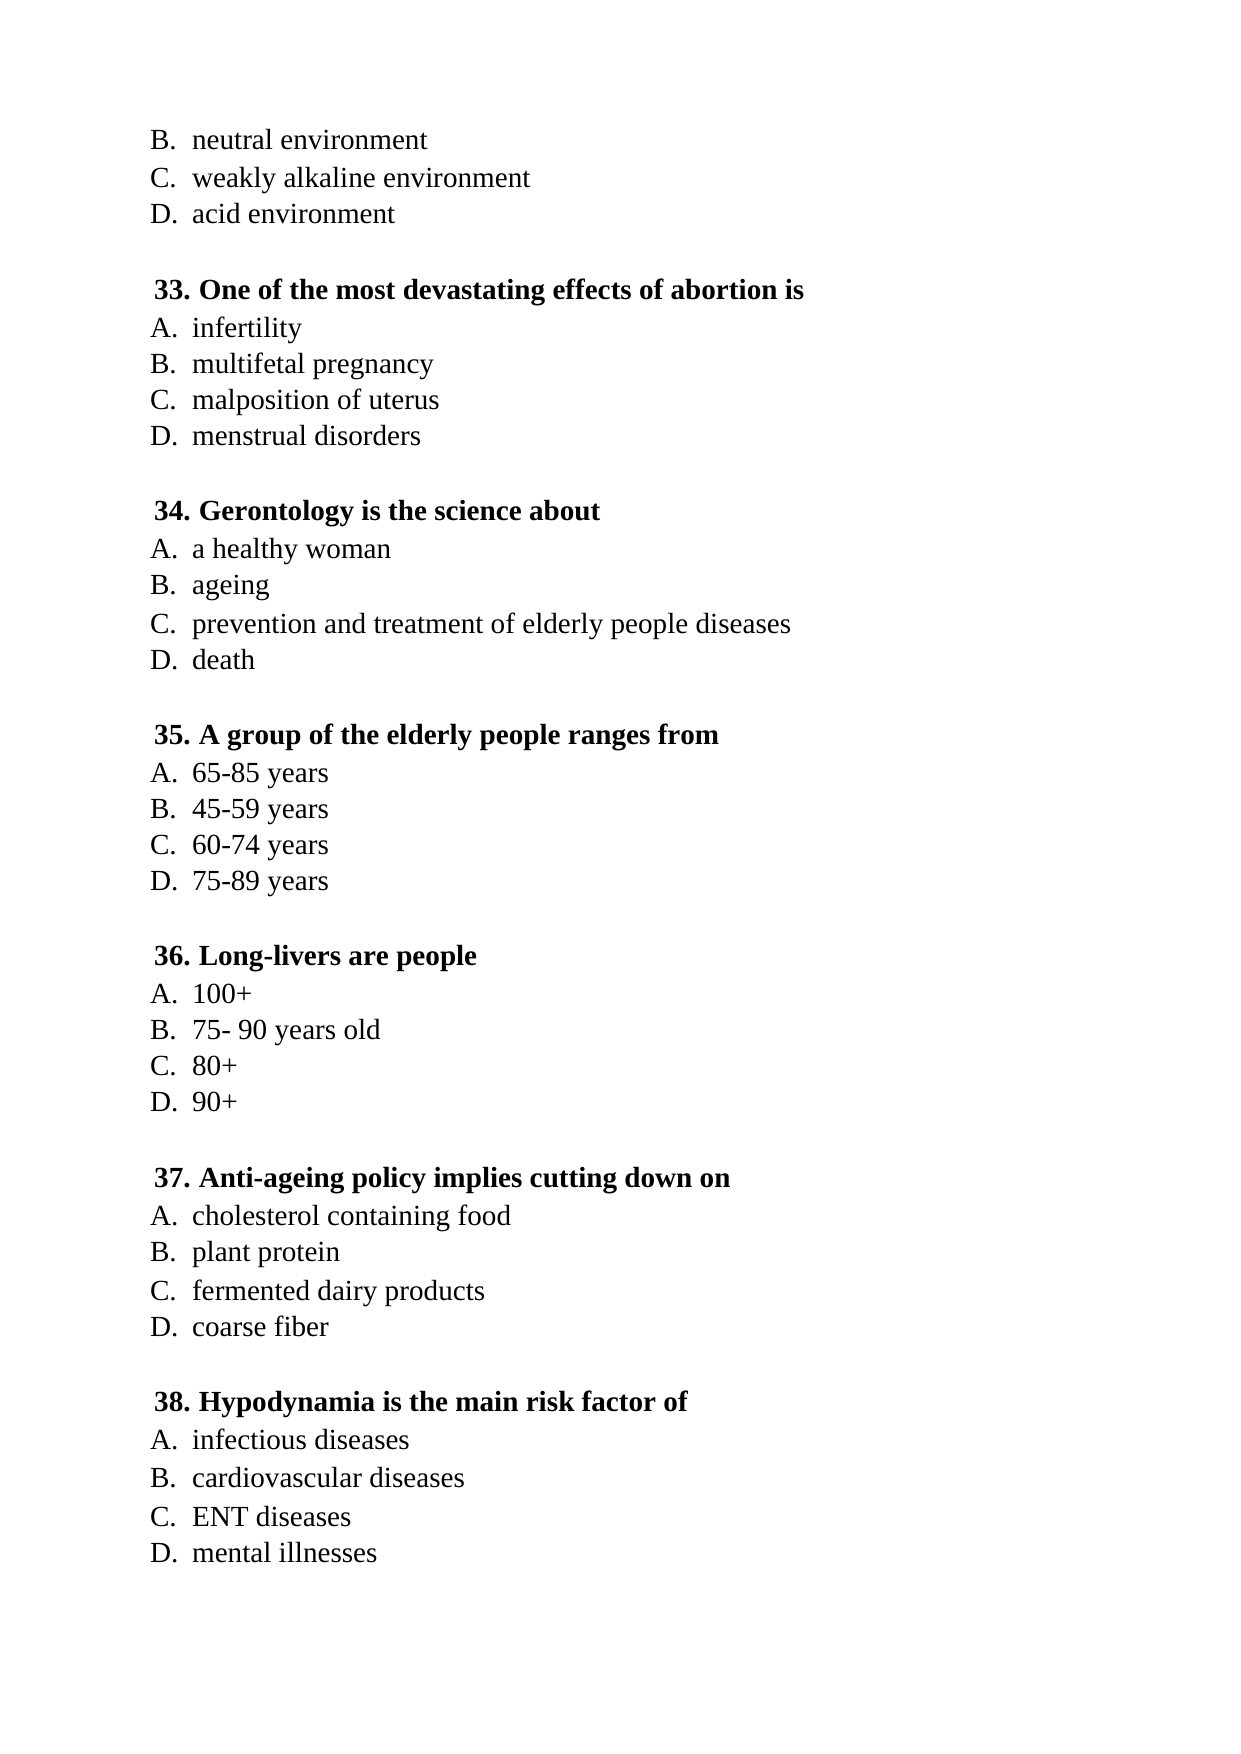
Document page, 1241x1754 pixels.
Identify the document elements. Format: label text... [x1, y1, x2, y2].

list acid environment [150, 196, 1180, 230]
text 34. Gerontology is the science about [154, 493, 1180, 527]
list neutral environment [150, 122, 1180, 155]
text 38. Hypodynamia is the main risk factor of [154, 1384, 1180, 1418]
text 35. A group of the elderly people ranges from [154, 717, 1180, 751]
list plant protein [150, 1234, 1180, 1267]
list fermented dairy products [150, 1273, 1180, 1306]
list weakly alkaline environment [150, 160, 1180, 194]
list ENT diseases [150, 1499, 1180, 1533]
list mental illnesses [150, 1535, 1180, 1569]
list multifetal pregnancy [150, 346, 1180, 379]
list prevention and treatment of elderly people diseases [150, 606, 1180, 639]
list 90+ [150, 1084, 1180, 1118]
list infectious diseases [150, 1422, 1180, 1456]
list 100+ [150, 976, 1180, 1010]
list a healthy woman [150, 531, 1180, 565]
list menstrual disorders [150, 418, 1180, 451]
list 75-89 years [150, 863, 1180, 897]
list coarse fiber [150, 1309, 1180, 1342]
list 45-59 years [150, 791, 1180, 825]
list cardiovascular diseases [150, 1461, 1180, 1494]
list 65-85 years [150, 755, 1180, 789]
list 80+ [150, 1048, 1180, 1082]
text 37. Anti-ageing policy implies cutting down on [154, 1160, 1180, 1194]
text 36. Long-livers are people [154, 938, 1180, 972]
text 33. One of the most devastating effects of abortion is [154, 272, 1180, 306]
list cholesterol containing food [150, 1198, 1180, 1231]
list ageing [150, 567, 1180, 601]
list infertility [150, 310, 1180, 343]
list death [150, 642, 1180, 675]
list malposition of uterus [150, 382, 1180, 415]
list 60-74 years [150, 827, 1180, 861]
list 75- 90 years old [150, 1012, 1180, 1046]
